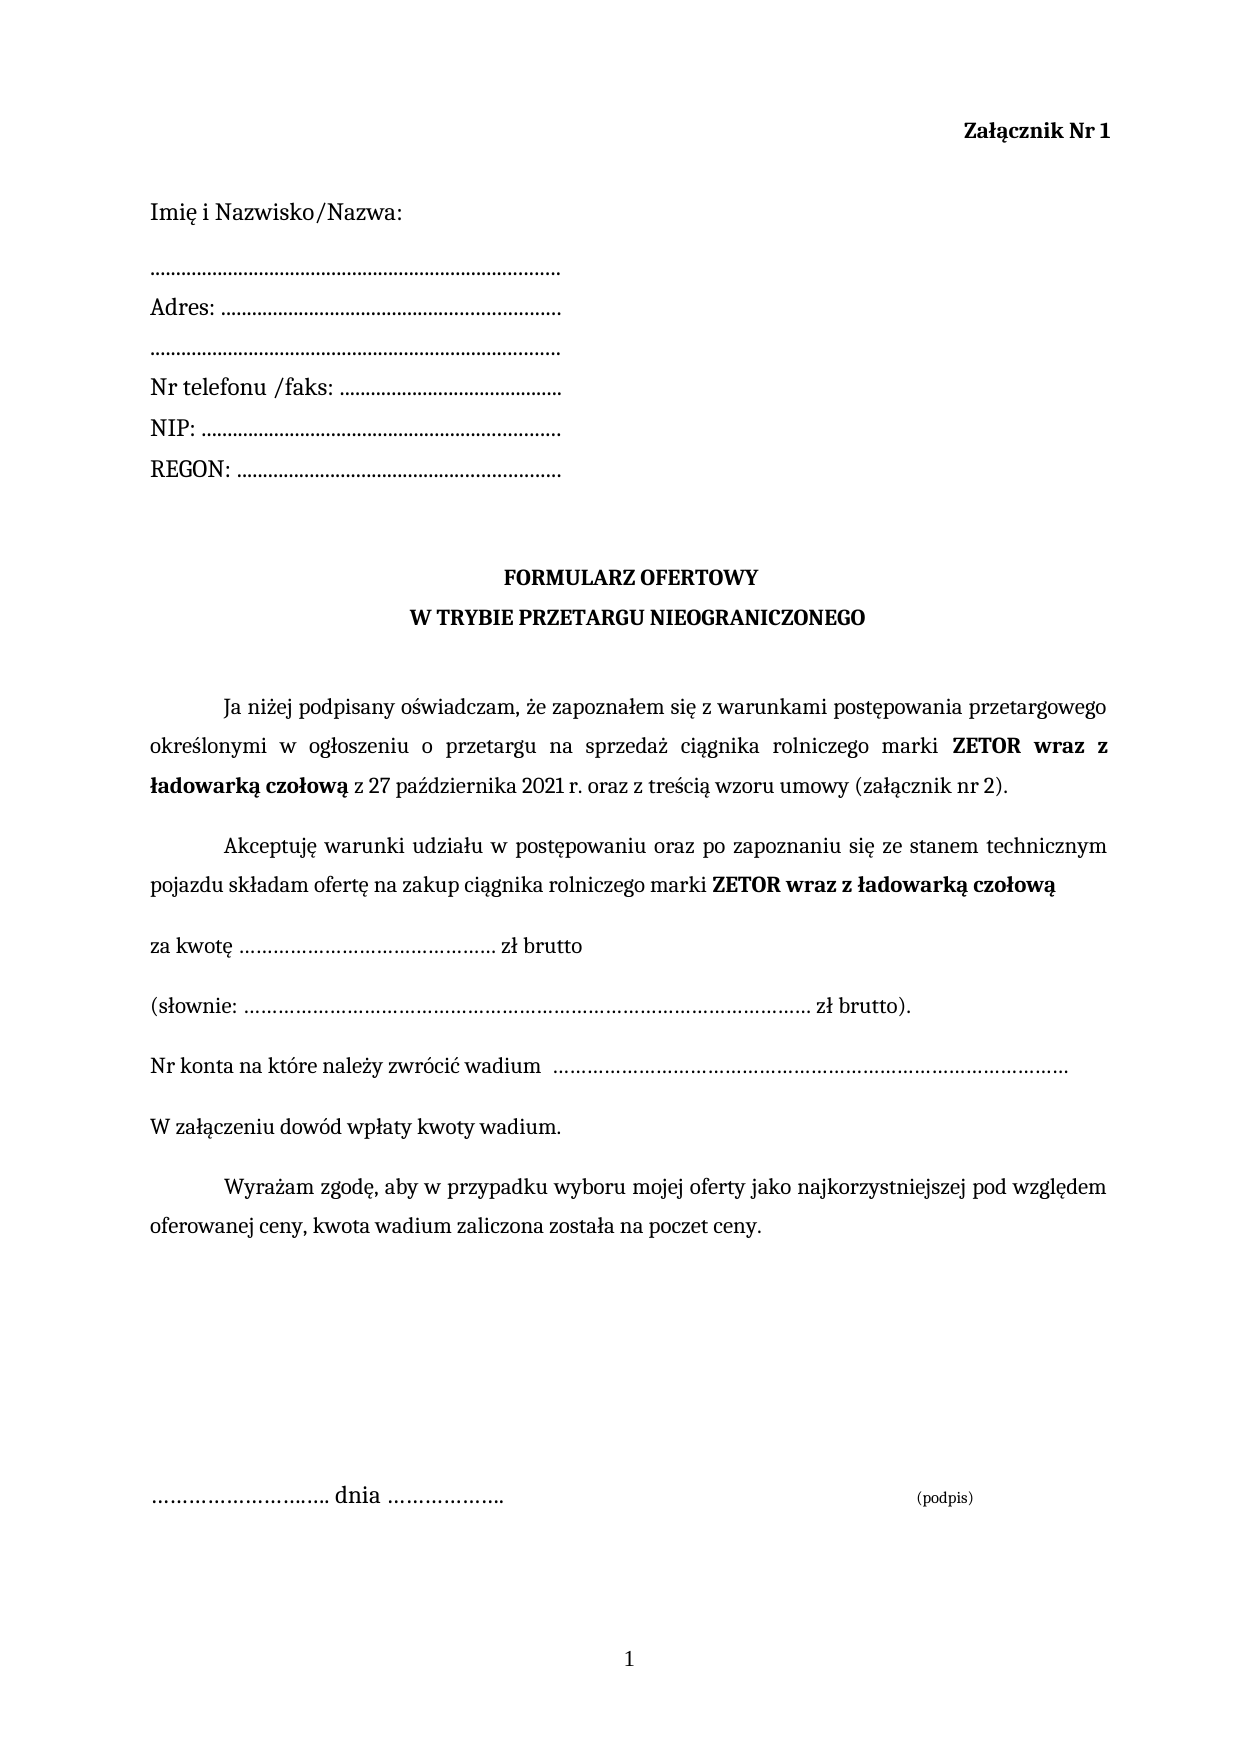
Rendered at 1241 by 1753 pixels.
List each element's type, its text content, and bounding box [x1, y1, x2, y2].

text Nr konta na które należy zwrócić wadium ……………………………………………………………………………… [150, 1053, 1108, 1079]
text Wyrażam zgodę, aby w przypadku wyboru mojej oferty jako najkorzystniejszej pod względem oferowanej ceny, kwota wadium zaliczona została na poczet ceny. [150, 1174, 1108, 1239]
text za kwotę ……………………………………… zł brutto [150, 932, 1108, 959]
text W TRYBIE PRZETARGU NIEOGRANICZONEGO [167, 605, 1108, 631]
text Załącznik Nr 1 [150, 118, 1110, 144]
text Adres: [150, 293, 1108, 321]
text …………………….…. dnia ………………. (podpis) [150, 1481, 1108, 1510]
text (słownie: ……………………………………………………………………………………… zł brutto). [150, 993, 1108, 1019]
text FORMULARZ OFERTOWY [154, 565, 1108, 592]
text Ja niżej podpisany oświadczam, że zapoznałem się z warunkami postępowania przetargowego określonymi w ogłoszeniu o przetargu na sprzedaż ciągnika rolniczego marki ZETOR wraz z ładowarką czołową z 27 października 2021 r. oraz z treścią wzoru umowy (załącznik nr 2). [150, 693, 1108, 799]
text Nr telefonu /faks: [150, 373, 1108, 402]
text NIP: [150, 414, 1108, 443]
text W załączeniu dowód wpłaty kwoty wadium. [150, 1113, 1108, 1140]
text REGON: [150, 455, 1108, 484]
text Imię i Nazwisko/Nazwa: [150, 198, 1108, 227]
text Akceptuję warunki udziału w postępowaniu oraz po zapoznaniu się ze stanem technicznym pojazdu składam ofertę na zakup ciągnika rolniczego marki ZETOR wraz z ładowarką czołową [150, 833, 1108, 898]
